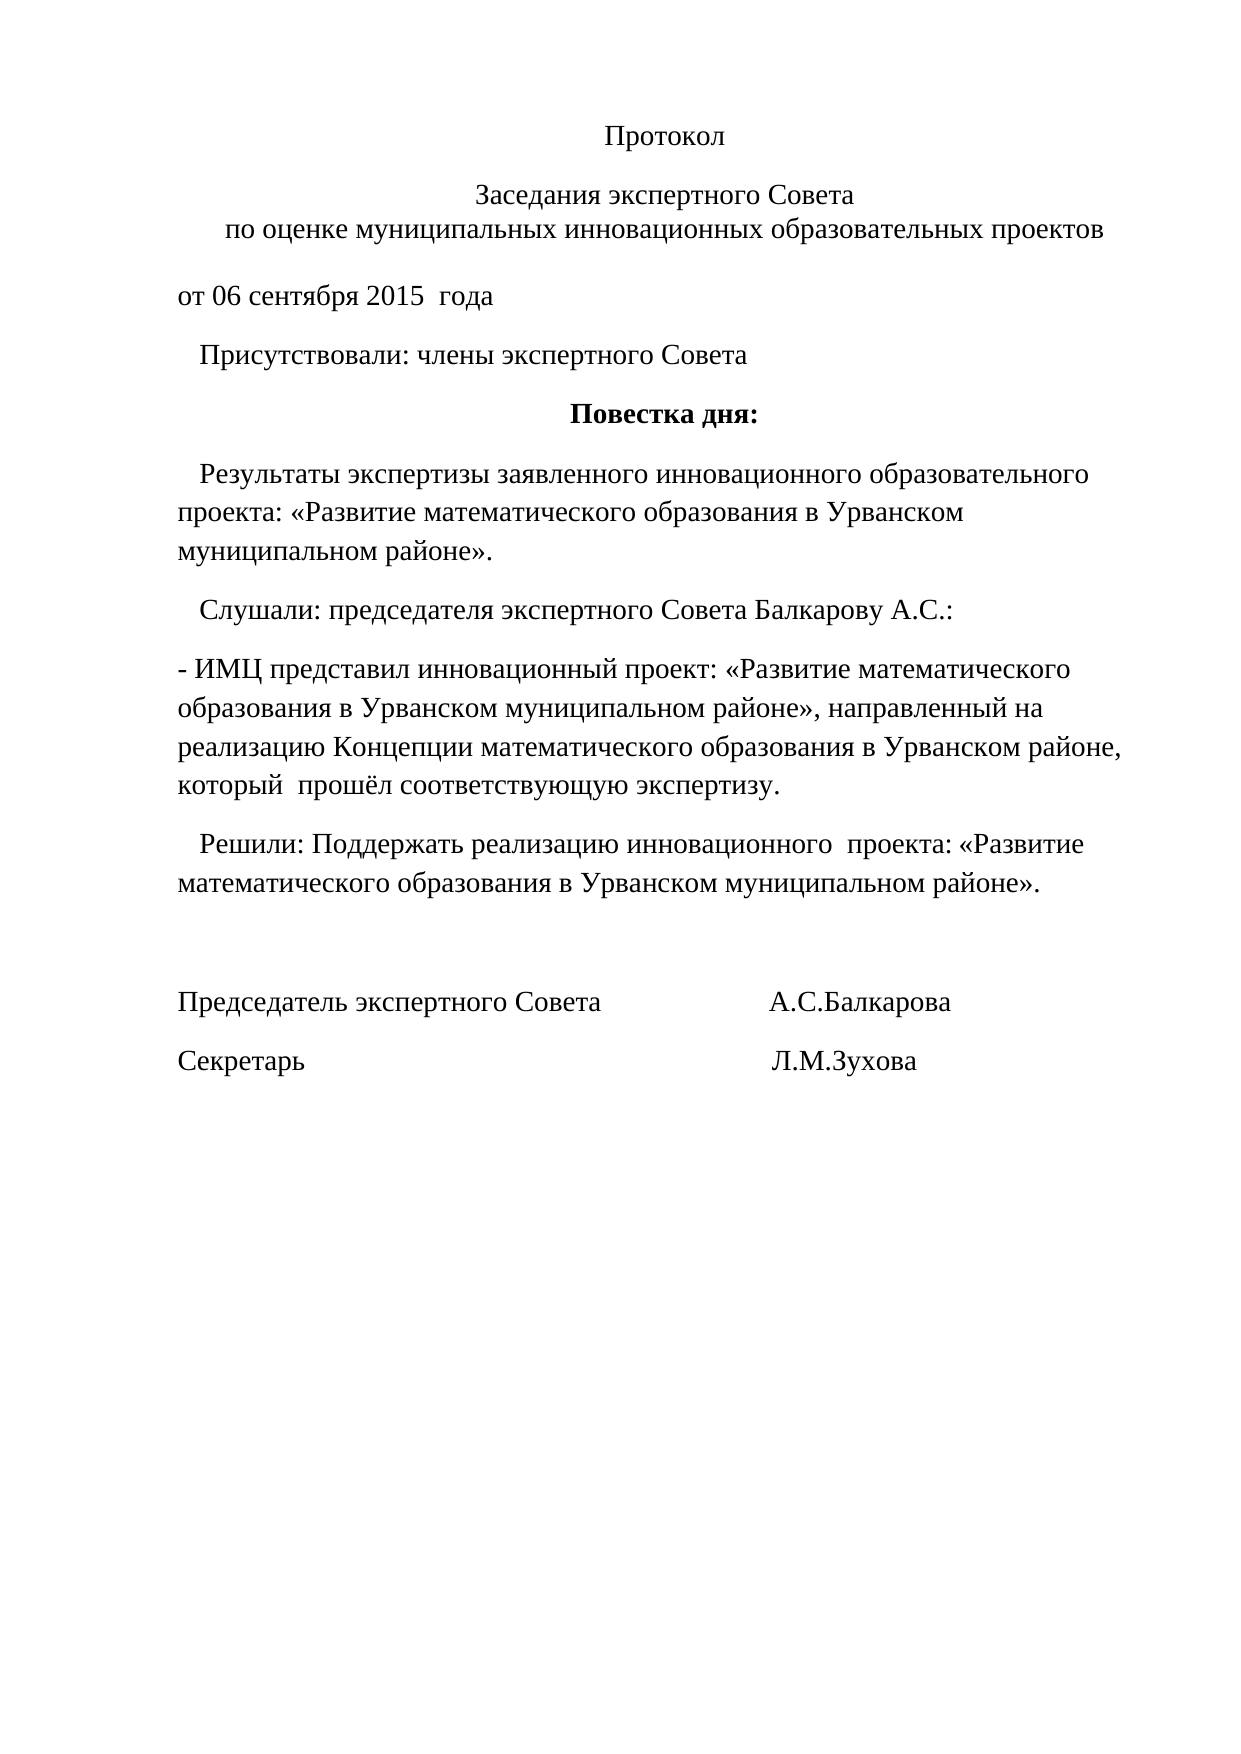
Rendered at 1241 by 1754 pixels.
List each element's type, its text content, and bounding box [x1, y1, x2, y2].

text Слушали: председателя экспертного Совета Балкарову А.С.: [177, 592, 1152, 626]
text Повестка дня: [177, 396, 1152, 430]
text от 06 сентября 2015 года [177, 244, 1152, 311]
text Результаты экспертизы заявленного инновационного образовательного проекта: «Развитие математического образования в Урванском муниципальном районе». [177, 456, 1152, 566]
text Секретарь Л.М.Зухова [177, 1043, 1152, 1077]
text Председатель экспертного Совета А.С.Балкарова [177, 984, 1152, 1017]
text Решили: Поддержать реализацию инновационного проекта: «Развитие математического образования в Урванском муниципальном районе». [177, 827, 1152, 899]
text - ИМЦ представил инновационный проект: «Развитие математического образования в Урванском муниципальном районе», направленный на реализацию Концепции математического образования в Урванском районе, который прошёл соответствующую экспертизу. [177, 652, 1152, 801]
text Протокол [177, 118, 1152, 152]
text Присутствовали: члены экспертного Совета [177, 337, 1152, 371]
text по оценке муниципальных инновационных образовательных проектов [177, 211, 1152, 244]
text Заседания экспертного Совета [177, 177, 1152, 211]
